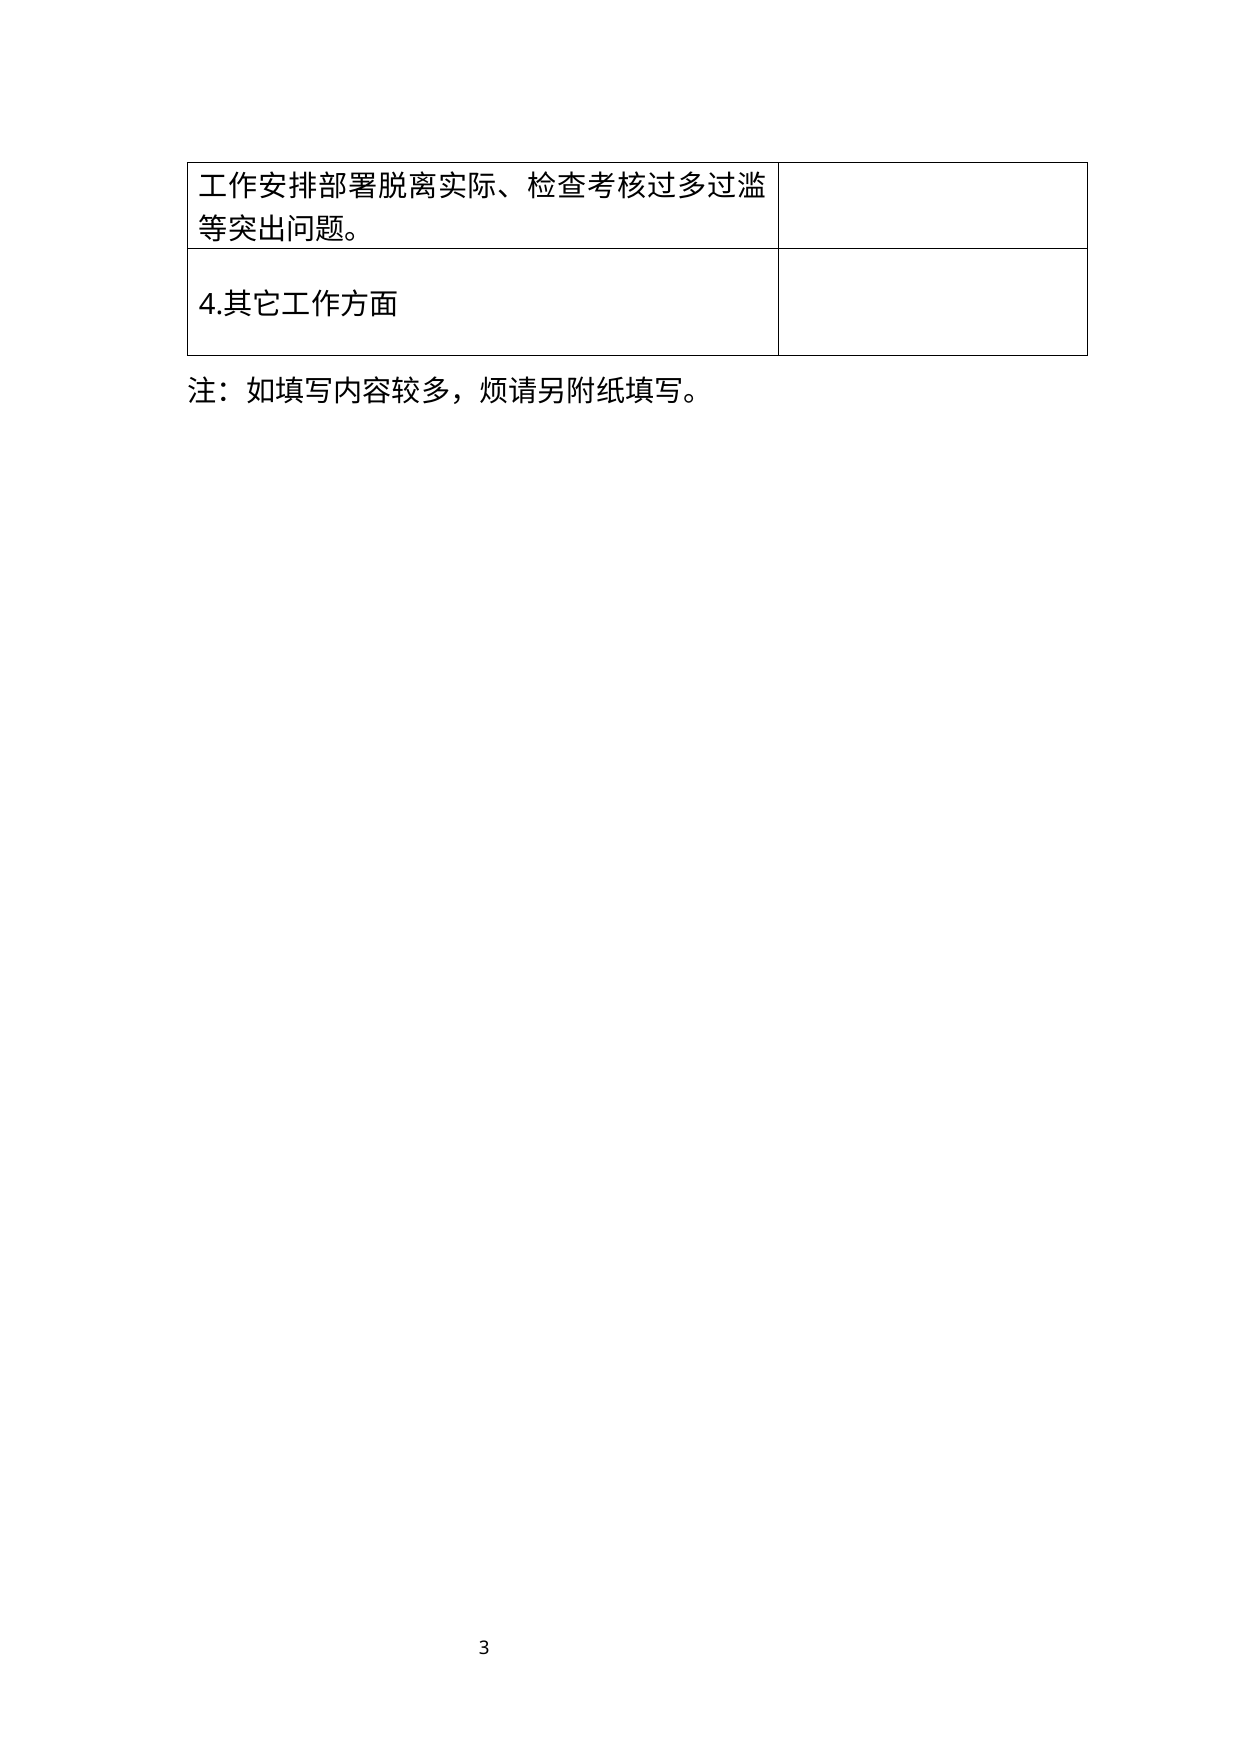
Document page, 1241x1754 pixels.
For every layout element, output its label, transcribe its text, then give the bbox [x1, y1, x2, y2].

table_cell 4.其它工作方面 [188, 249, 778, 355]
table_cell [779, 249, 1087, 355]
text 注：如填写内容较多，烦请另附纸填写。 [187, 356, 1053, 421]
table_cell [188, 163, 778, 248]
table_cell [779, 163, 1087, 248]
